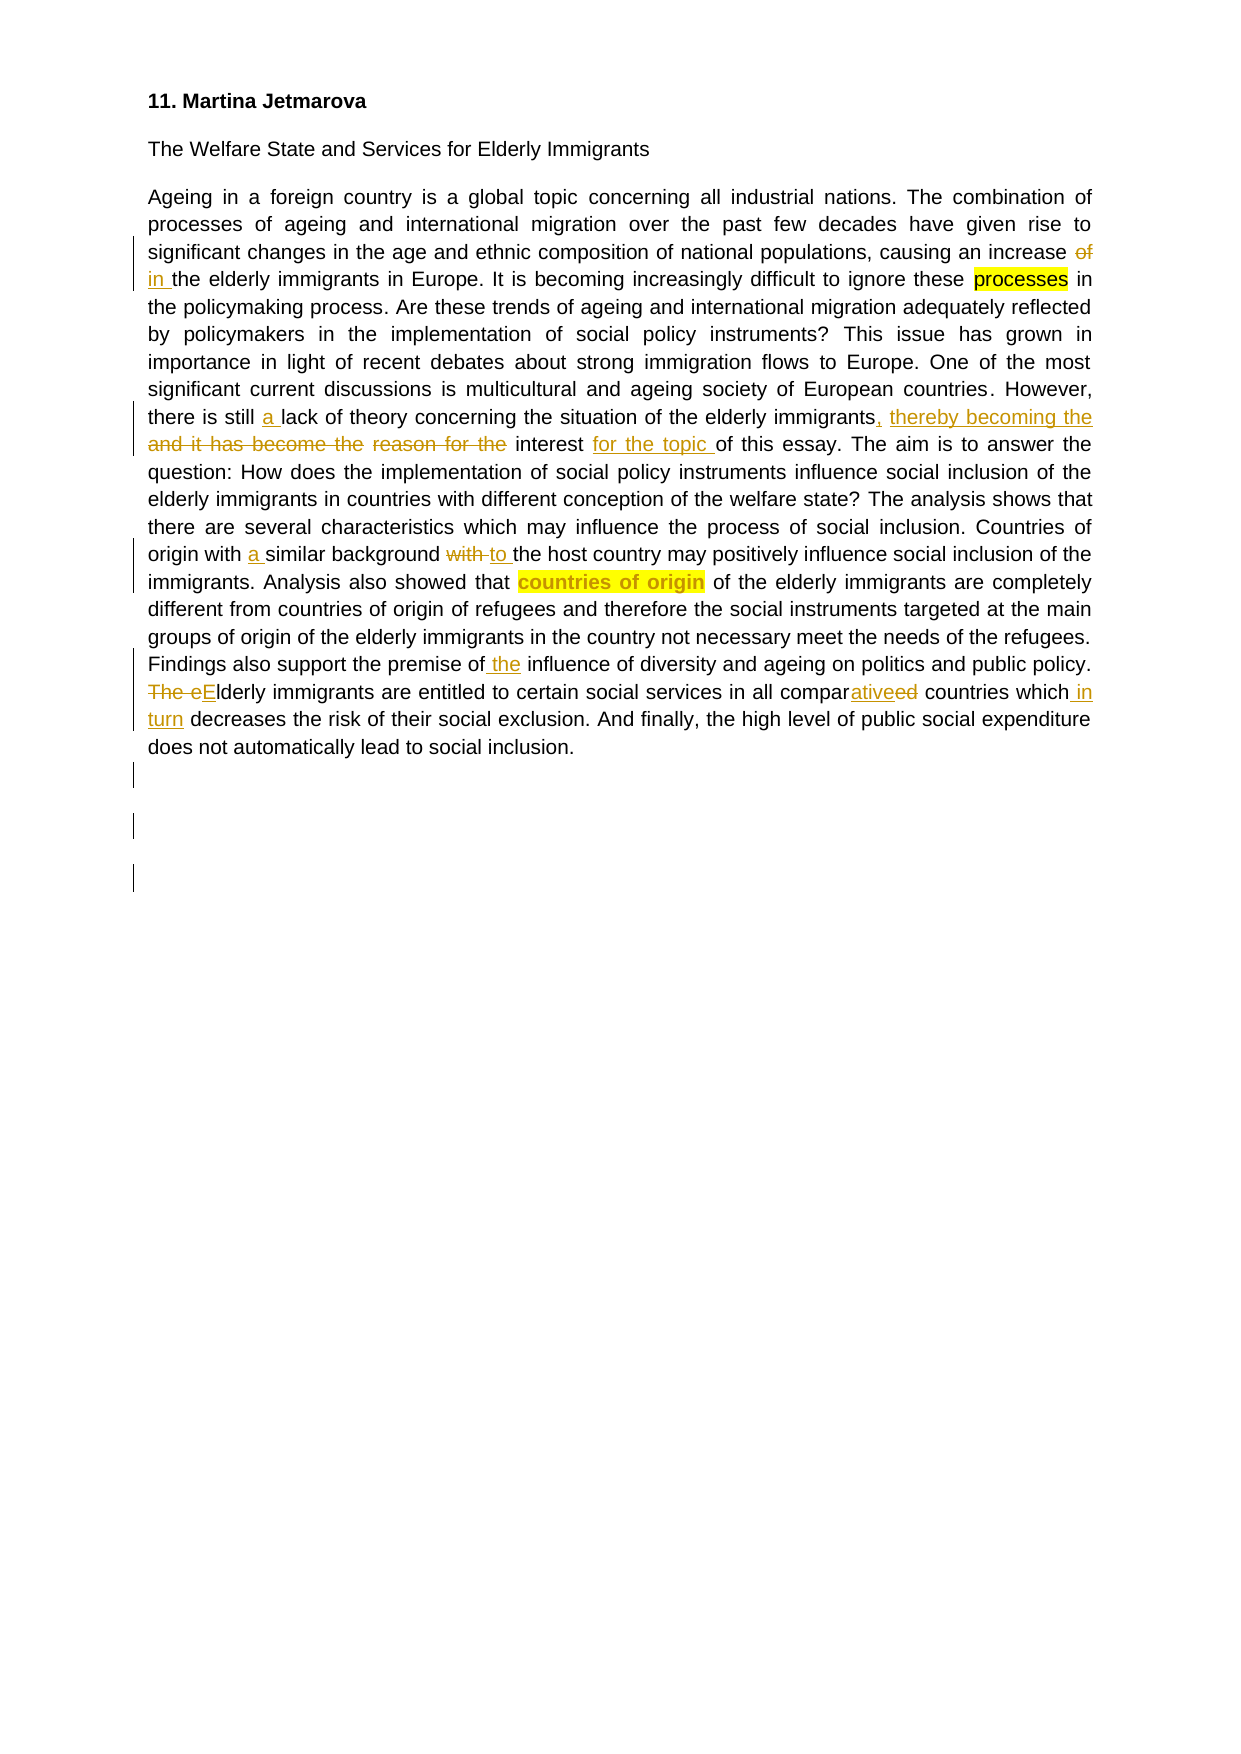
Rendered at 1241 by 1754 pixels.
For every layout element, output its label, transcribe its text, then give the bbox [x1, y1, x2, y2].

text 11. Martina Jetmarova [148, 89, 1093, 113]
text The Welfare State and Services for Elderly Immigrants [148, 137, 1093, 161]
text Ageing in a foreign country is a global topic concerning all industrial nations. The combination of processes of ageing and international migration over the past few decades have given rise to significant changes in the age and ethnic composition of national populations, causing an increase the elderly immigrants in Europe. It is becoming increasingly difficult to ignore these processes in the policymaking process. Are these trends of ageing and international migration adequately reflected by policymakers in the implementation of social policy instruments? This issue has grown in importance in light of recent debates about strong immigration flows to Europe. One of the most significant current discussions is multicultural and ageing society of European countries. However, there is still lack of theory concerning the situation of the elderly immigrants interest of this essay. The aim is to answer the question: How does the implementation of social policy instruments influence social inclusion of the elderly immigrants in countries with different conception of the welfare state? The analysis shows that there are several characteristics which may influence the process of social inclusion. Countries of origin with similar background the host country may positively influence social inclusion of the immigrants. Analysis also showed that countries of origin of the elderly immigrants are completely different from countries of origin of refugees and therefore the social instruments targeted at the main groups of origin of the elderly immigrants in the country not necessary meet the needs of the refugees. Findings also support the premise of influence of diversity and ageing on politics and public policy. lderly immigrants are entitled to certain social services in all compar countries which decreases the risk of their social exclusion. And finally, the high level of public social expenditure does not automatically lead to social inclusion. [148, 184, 1093, 758]
